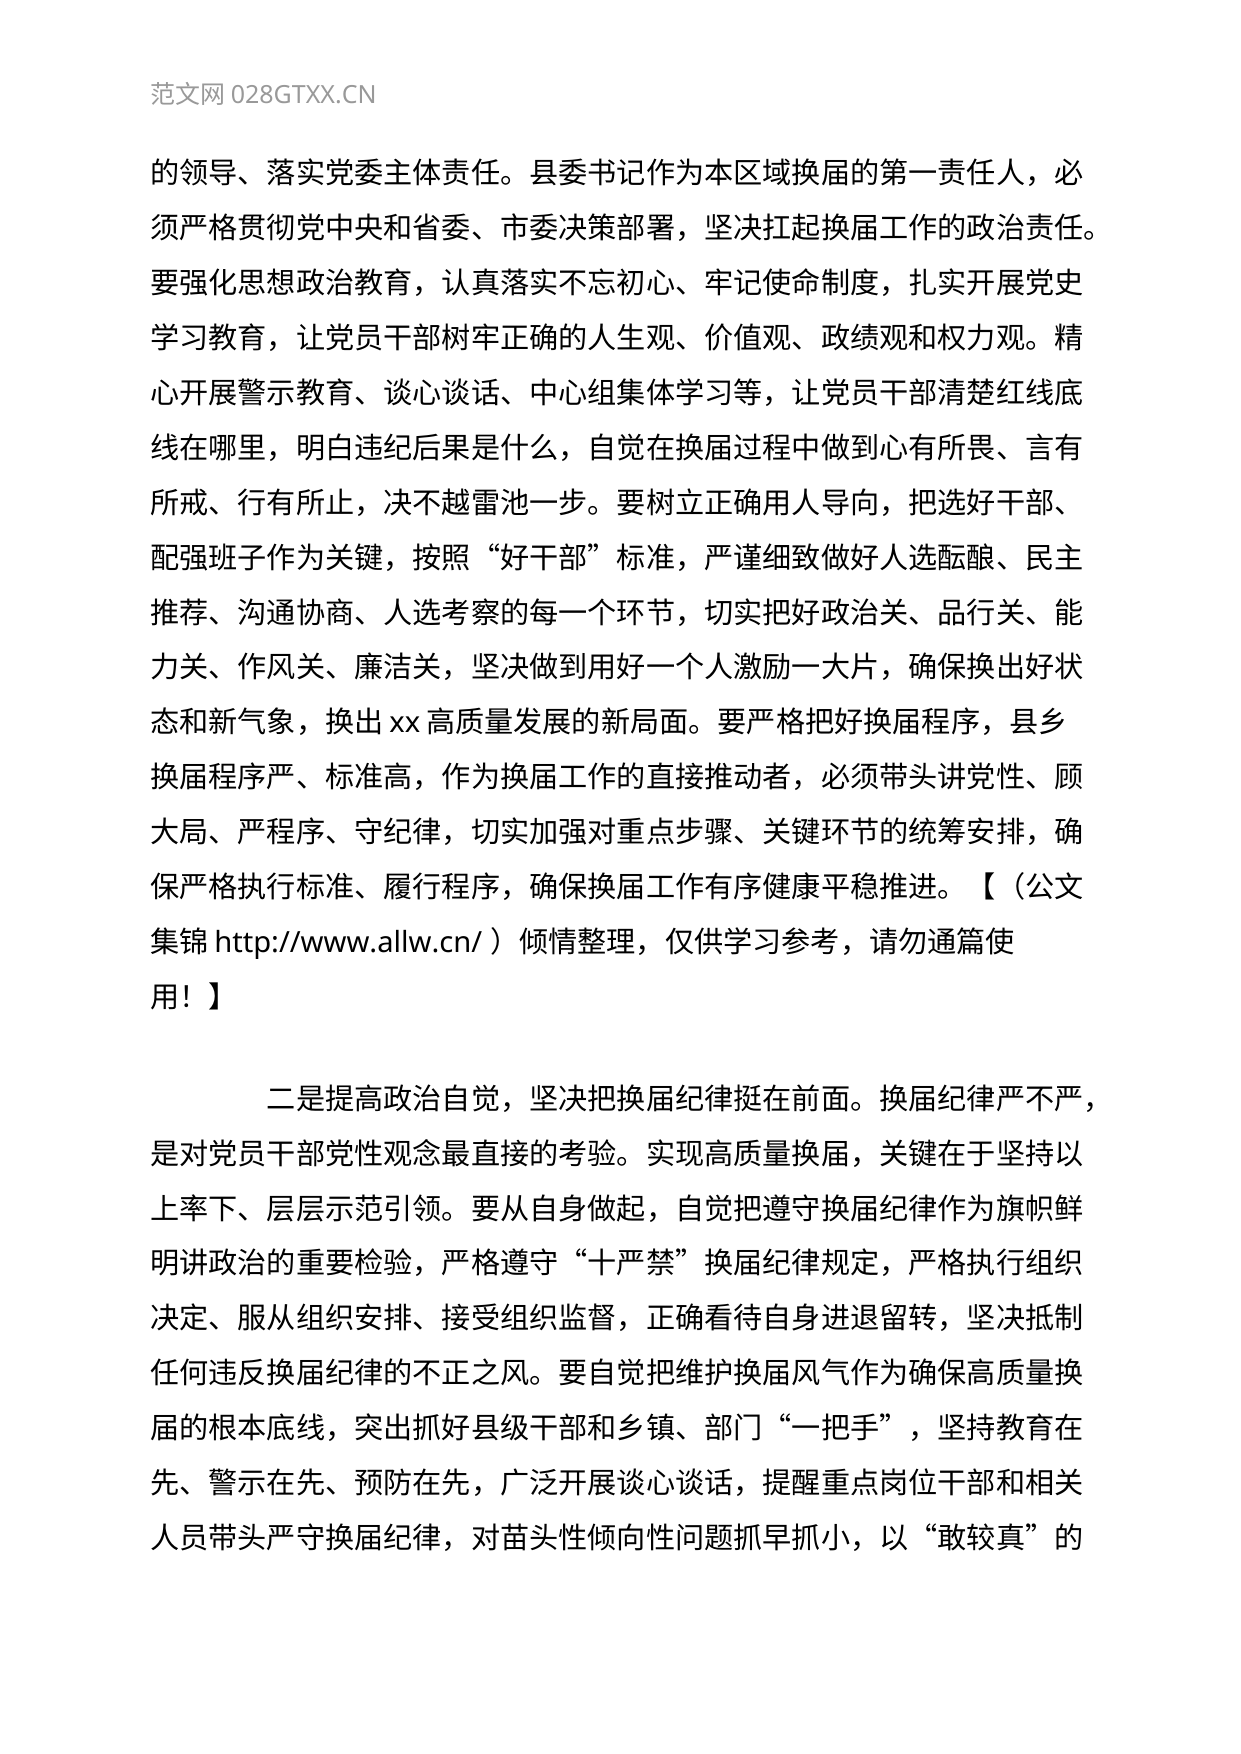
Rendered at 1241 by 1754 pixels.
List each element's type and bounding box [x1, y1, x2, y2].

text [150, 1075, 1090, 1557]
text [150, 150, 1090, 1016]
